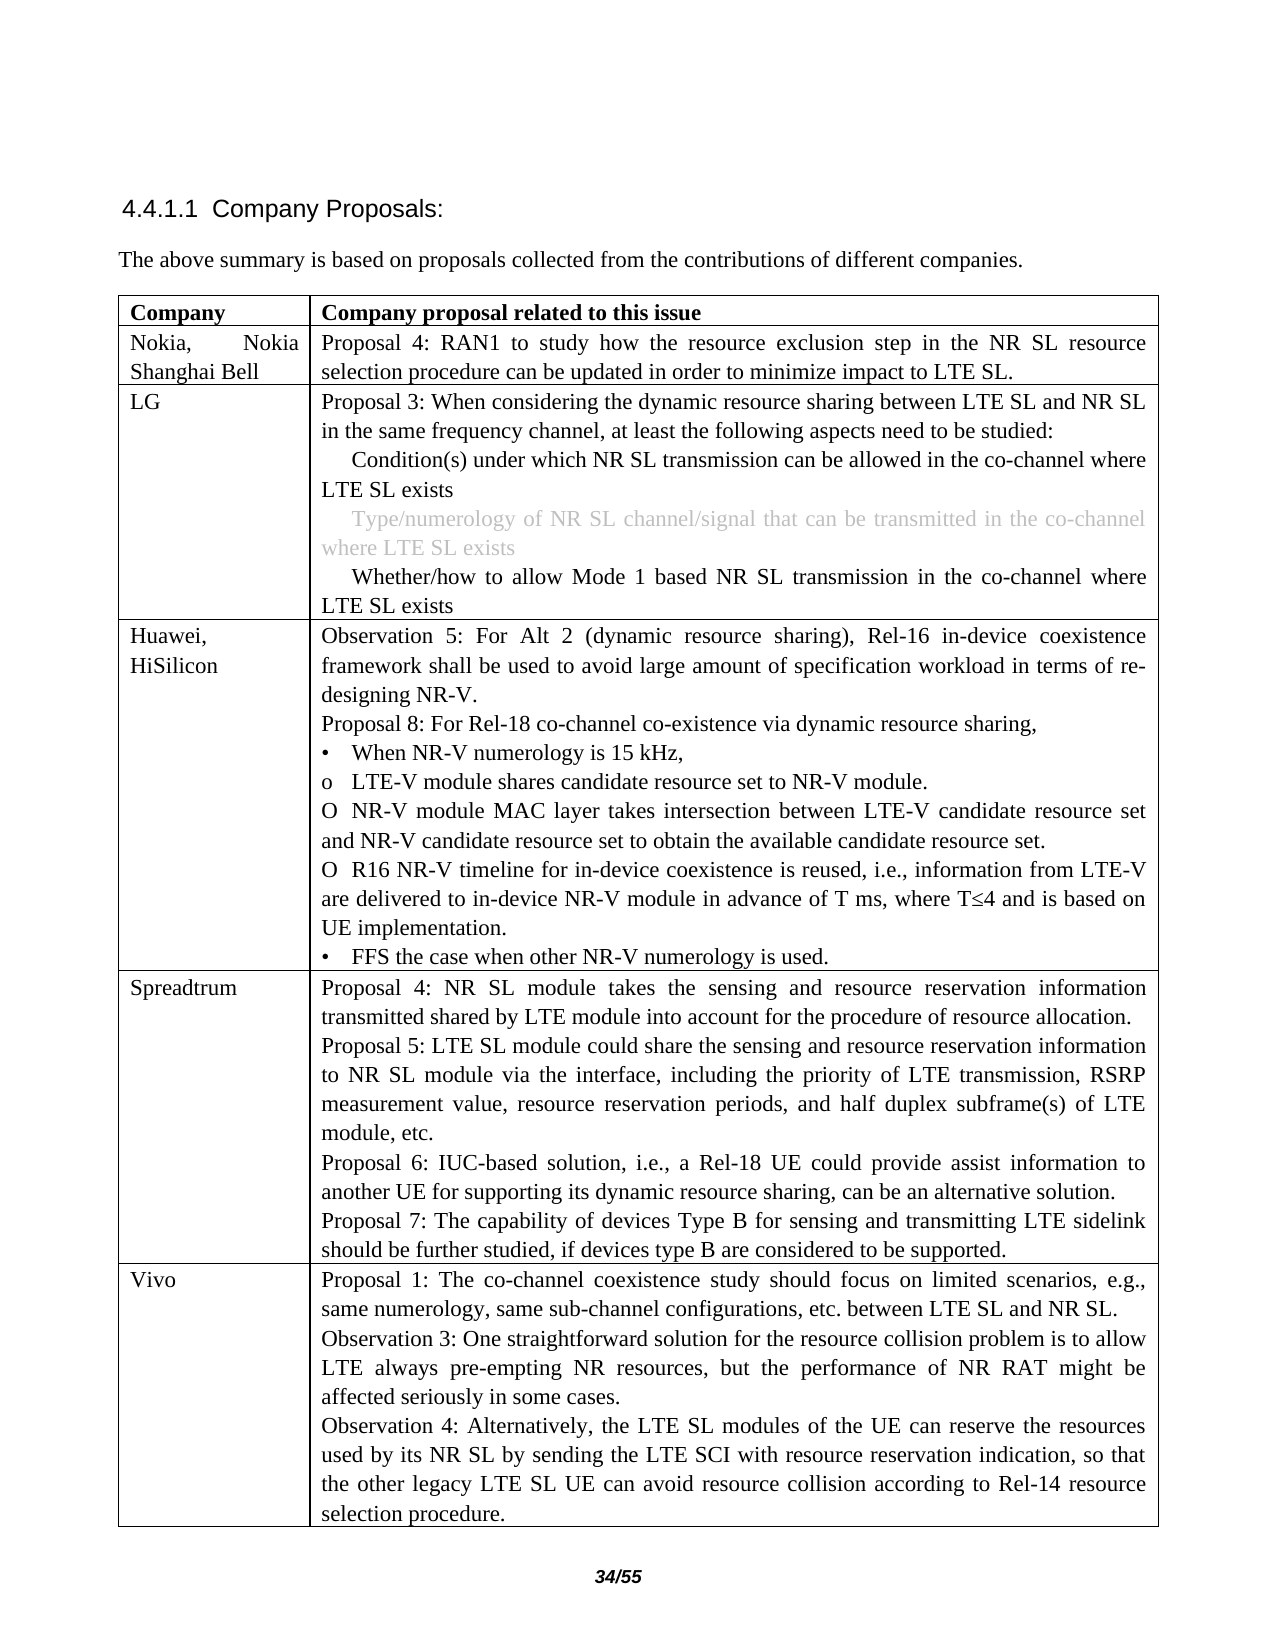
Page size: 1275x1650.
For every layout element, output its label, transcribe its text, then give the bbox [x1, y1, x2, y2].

table_cell Nokia, Nokia Shanghai Bell [119, 326, 309, 384]
table_cell Proposal 3: When considering the dynamic resource sharing between LTE SL and NR SL in the same frequency channel, at least the following aspects need to be studied:  Condition(s) under which NR SL transmission can be allowed in the co-channel where LTE SL exists  Type/numerology of NR SL channel/signal that can be transmitted in the co-channel where LTE SL exists  Whether/how to allow Mode 1 based NR SL transmission in the co-channel where LTE SL exists [311, 385, 1158, 619]
table_cell Observation 5: For Alt 2 (dynamic resource sharing), Rel-16 in-device coexistence framework shall be used to avoid large amount of specification workload in terms of re-designing NR-V. Proposal 8: For Rel-18 co-channel co-existence via dynamic resource sharing, • When NR-V numerology is 15 kHz, o LTE-V module shares candidate resource set to NR-V module. O NR-V module MAC layer takes intersection between LTE-V candidate resource set and NR-V candidate resource set to obtain the available candidate resource set. O R16 NR-V timeline for in-device coexistence is reused, i.e., information from LTE-V are delivered to in-device NR-V module in advance of T ms, where T≤4 and is based on UE implementation. • FFS the case when other NR-V numerology is used. [311, 620, 1158, 970]
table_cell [311, 1264, 1158, 1526]
table_cell Spreadtrum [119, 971, 309, 1262]
table_cell Proposal 4: RAN1 to study how the resource exclusion step in the NR SL resource selection procedure can be updated in order to minimize impact to LTE SL. [311, 326, 1158, 384]
table_cell LG [119, 385, 309, 619]
table_cell Proposal 4: NR SL module takes the sensing and resource reservation information transmitted shared by LTE module into account for the procedure of resource allocation. Proposal 5: LTE SL module could share the sensing and resource reservation information to NR SL module via the interface, including the priority of LTE transmission, RSRP measurement value, resource reservation periods, and half duplex subframe(s) of LTE module, etc. Proposal 6: IUC-based solution, i.e., a Rel-18 UE could provide assist information to another UE for supporting its dynamic resource sharing, can be an alternative solution. Proposal 7: The capability of devices Type B for sensing and transmitting LTE sidelink should be further studied, if devices type B are considered to be supported. [311, 971, 1158, 1262]
table_cell Vivo [119, 1264, 309, 1526]
subtitle Company Proposals: [122, 194, 1157, 223]
table_cell Huawei, HiSilicon [119, 620, 309, 970]
text The above summary is based on proposals collected from the contributions of different companies. [118, 246, 1157, 272]
table_header Company [119, 296, 309, 325]
table_header Company proposal related to this issue [311, 296, 1158, 325]
